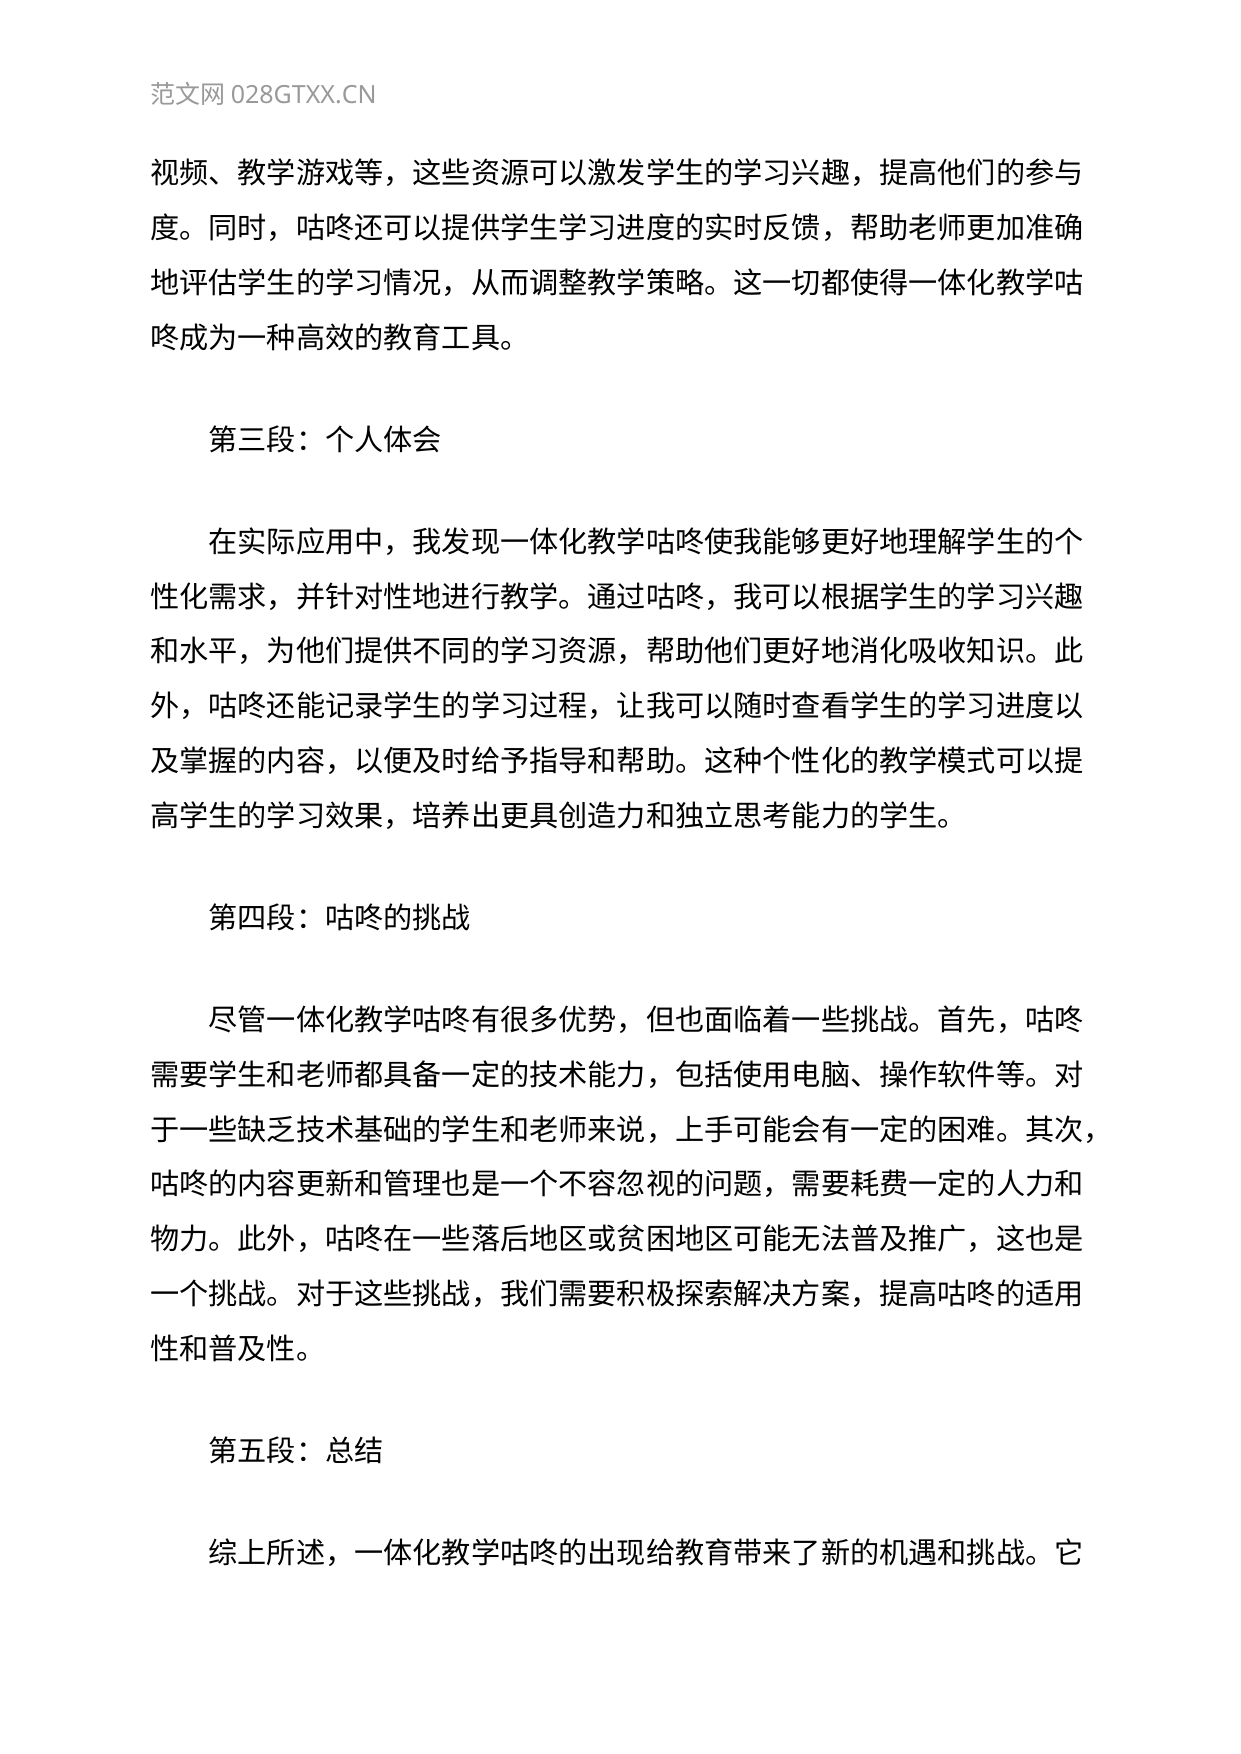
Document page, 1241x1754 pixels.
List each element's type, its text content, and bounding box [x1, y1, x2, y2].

text 第五段：总结 [150, 1427, 1090, 1470]
text 尽管一体化教学咕咚有很多优势，但也面临着一些挑战。首先，咕咚需要学生和老师都具备一定的技术能力，包括使用电脑、操作软件等。对于一些缺乏技术基础的学生和老师来说，上手可能会有一定的困难。其次，咕咚的内容更新和管理也是一个不容忽视的问题，需要耗费一定的人力和物力。此外，咕咚在一些落后地区或贫困地区可能无法普及推广，这也是一个挑战。对于这些挑战，我们需要积极探索解决方案，提高咕咚的适用性和普及性。 [150, 996, 1090, 1368]
text 第三段：个人体会 [150, 416, 1090, 459]
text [150, 1529, 1090, 1571]
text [150, 150, 1090, 357]
text 第四段：咕咚的挑战 [150, 894, 1090, 937]
text 在实际应用中，我发现一体化教学咕咚使我能够更好地理解学生的个性化需求，并针对性地进行教学。通过咕咚，我可以根据学生的学习兴趣和水平，为他们提供不同的学习资源，帮助他们更好地消化吸收知识。此外，咕咚还能记录学生的学习过程，让我可以随时查看学生的学习进度以及掌握的内容，以便及时给予指导和帮助。这种个性化的教学模式可以提高学生的学习效果，培养出更具创造力和独立思考能力的学生。 [150, 518, 1090, 835]
